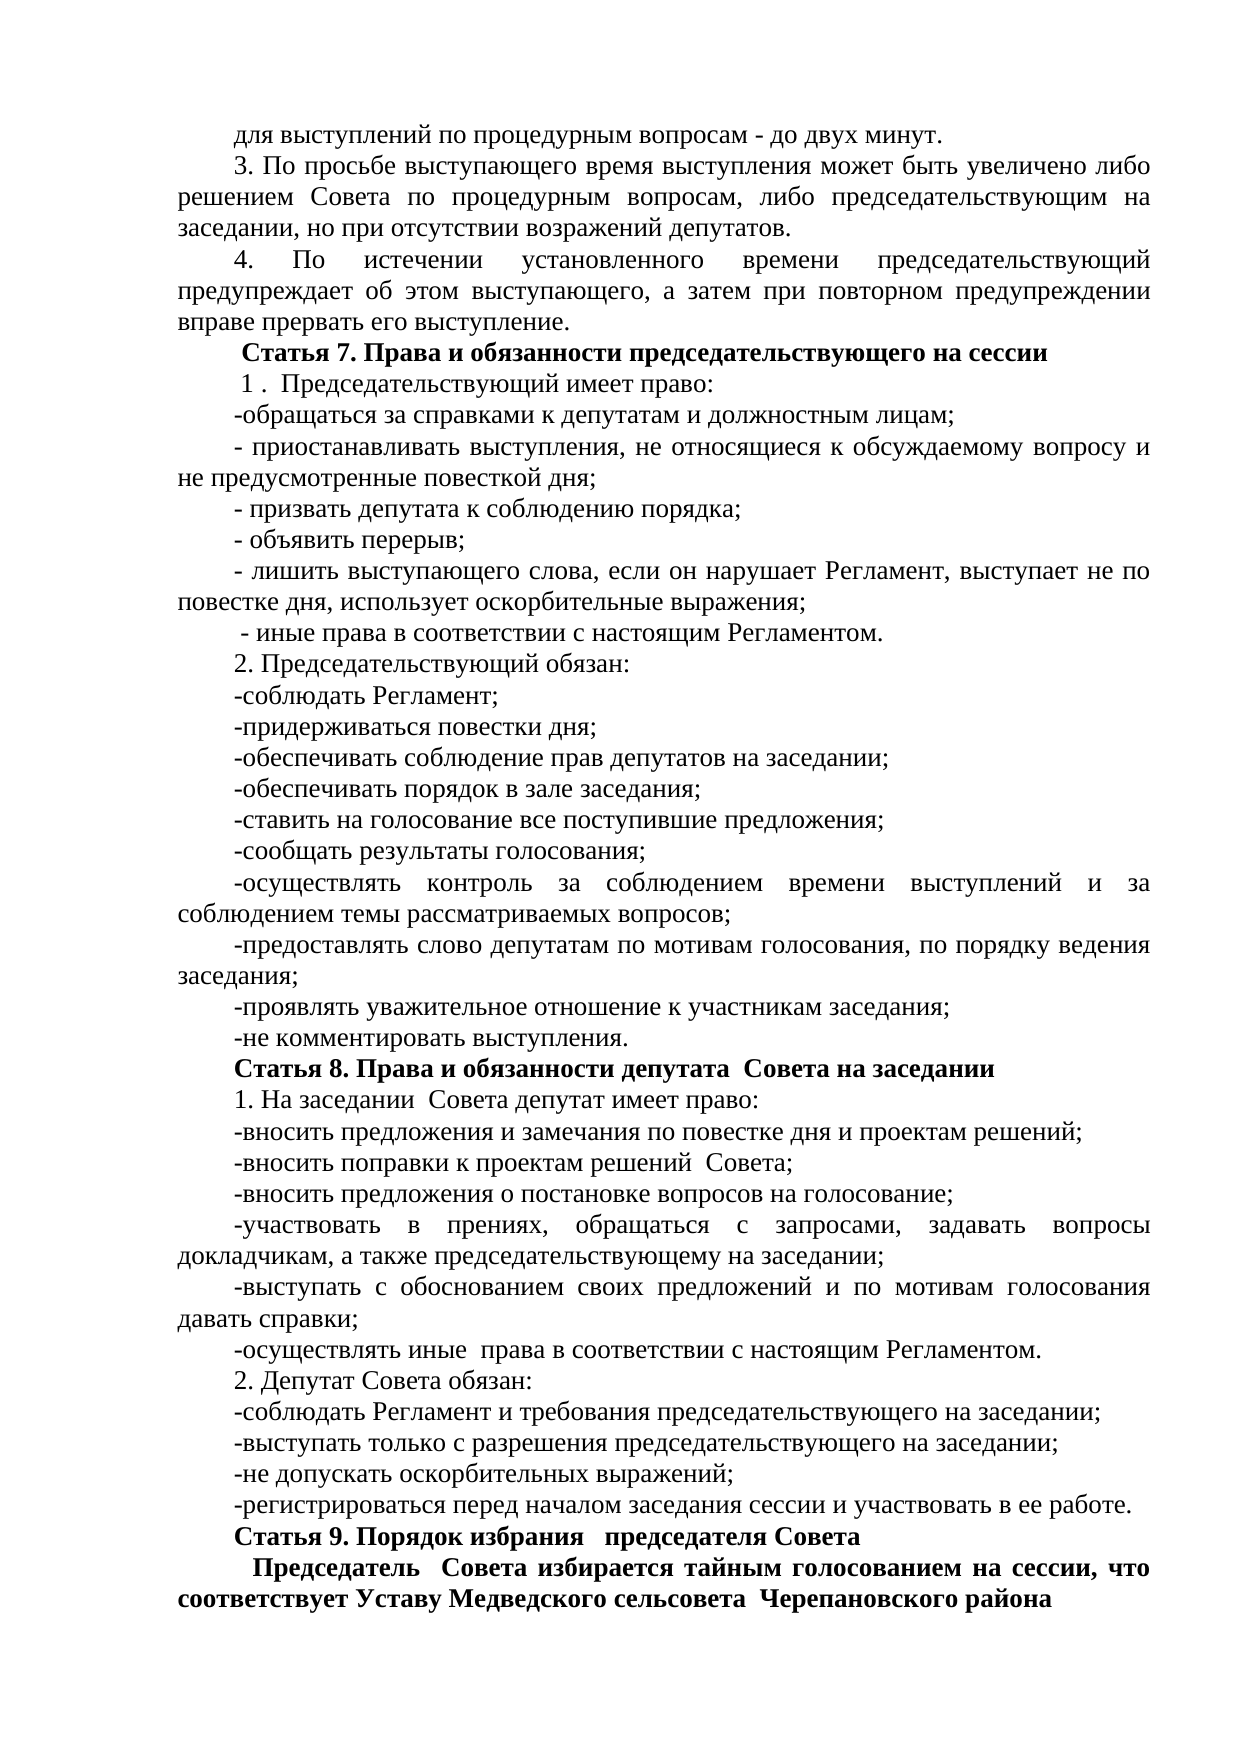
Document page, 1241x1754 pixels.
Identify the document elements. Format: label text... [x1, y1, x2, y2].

text -сообщать результаты голосования; [177, 834, 1152, 866]
text 3. По просьбе выступающего время выступления может быть увеличено либо решением Совета по процедурным вопросам, либо председательствующим на заседании, но при отсутствии возражений депутатов. [177, 149, 1152, 243]
text -придерживаться повестки дня; [177, 710, 1152, 741]
text 1. На заседании Совета депутат имеет право: [177, 1084, 1152, 1115]
text 1 . Председательствующий имеет право: [177, 367, 1152, 398]
text -не допускать оскорбительных выражений; [177, 1457, 1152, 1488]
text -выступать только с разрешения председательствующего на заседании; [177, 1426, 1152, 1457]
text -ставить на голосование все поступившие предложения; [177, 803, 1152, 834]
text -обеспечивать соблюдение прав депутатов на заседании; [177, 741, 1152, 772]
text -соблюдать Регламент и требования председательствующего на заседании; [177, 1395, 1152, 1426]
text -вносить предложения о постановке вопросов на голосование; [177, 1177, 1152, 1208]
text - лишить выступающего слова, если он нарушает Регламент, выступает не по повестке дня, использует оскорбительные выражения; [177, 554, 1152, 616]
text Председатель Совета избирается тайным голосованием на сессии, что соответствует Уставу Медведского сельсовета Черепановского района [177, 1551, 1152, 1613]
text -вносить поправки к проектам решений Совета; [177, 1146, 1152, 1177]
text -предоставлять слово депутатам по мотивам голосования, по порядку ведения заседания; [177, 928, 1152, 990]
text 2. Председательствующий обязан: [177, 648, 1152, 679]
text -проявлять уважительное отношение к участникам заседания; [177, 990, 1152, 1021]
text -обращаться за справками к депутатам и должностным лицам; [177, 398, 1152, 429]
text - призвать депутата к соблюдению порядка; [233, 492, 1152, 523]
text 4. По истечении установленного времени председательствующий предупреждает об этом выступающего, а затем при повторном предупреждении вправе прервать его выступление. [177, 243, 1152, 336]
text -осуществлять иные права в соответствии с настоящим Регламентом. [177, 1333, 1152, 1364]
text 2. Депутат Совета обязан: [177, 1364, 1152, 1395]
text -вносить предложения и замечания по повестке дня и проектам решений; [177, 1115, 1152, 1146]
text Статья 8. Права и обязанности депутата Совета на заседании [177, 1052, 1152, 1084]
text -соблюдать Регламент; [177, 679, 1152, 710]
text -участвовать в прениях, обращаться с запросами, задавать вопросы докладчикам, а также председательствующему на заседании; [177, 1208, 1152, 1271]
text - объявить перерыв; [233, 523, 1152, 554]
text - приостанавливать выступления, не относящиеся к обсуждаемому вопросу и не предусмотренные повесткой дня; [177, 429, 1152, 492]
text -регистрироваться перед началом заседания сессии и участвовать в ее работе. [177, 1488, 1152, 1520]
text Статья 9. Порядок избрания председателя Совета [177, 1520, 1152, 1551]
text - иные права в соответствии с настоящим Регламентом. [177, 616, 1152, 648]
text -осуществлять контроль за соблюдением времени выступлений и за соблюдением темы рассматриваемых вопросов; [177, 866, 1152, 928]
text -не комментировать выступления. [177, 1021, 1152, 1052]
text -обеспечивать порядок в зале заседания; [177, 772, 1152, 803]
text -выступать с обоснованием своих предложений и по мотивам голосования давать справки; [177, 1271, 1152, 1333]
text для выступлений по процедурным вопросам - до двух минут. [177, 118, 1152, 149]
text Статья 7. Права и обязанности председательствующего на сессии [177, 336, 1152, 367]
